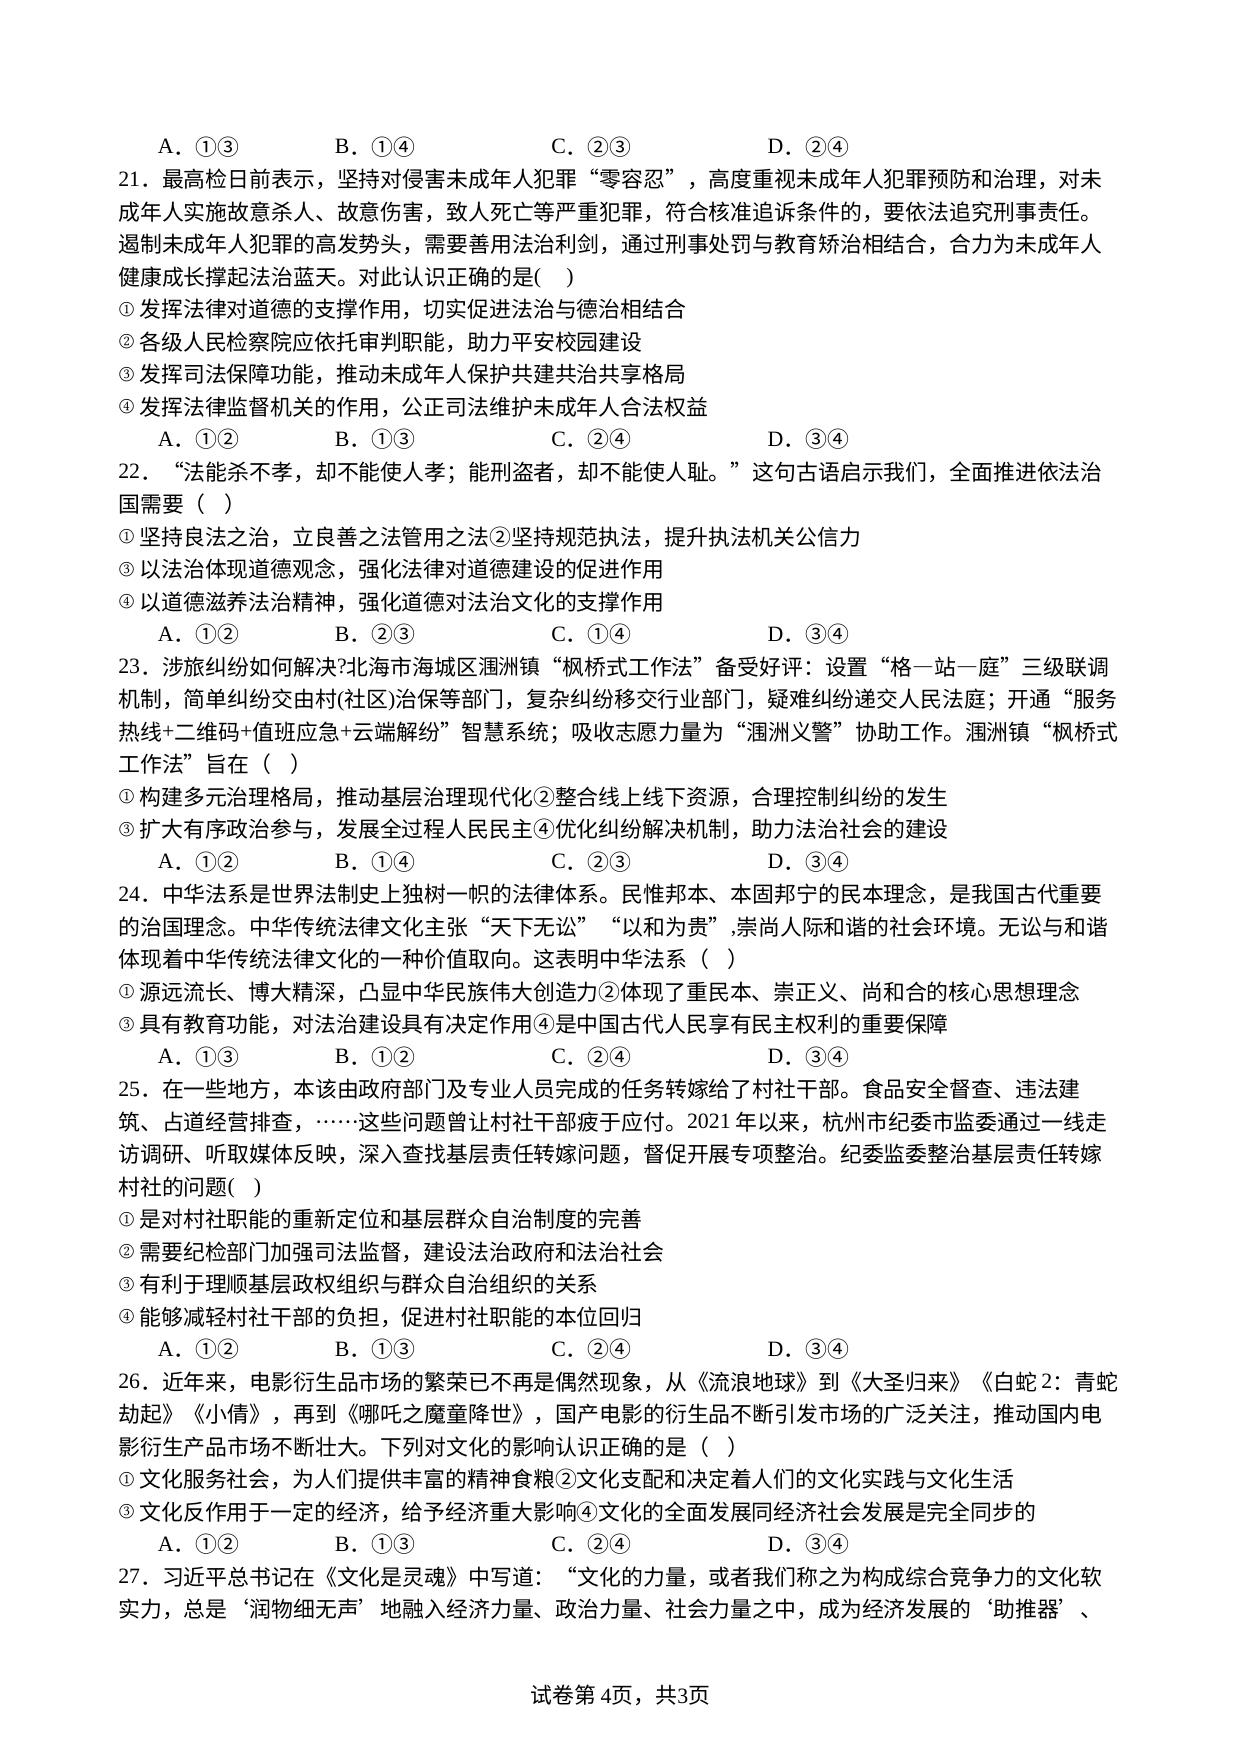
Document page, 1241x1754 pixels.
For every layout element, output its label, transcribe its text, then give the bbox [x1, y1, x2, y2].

text ②需要纪检部门加强司法监督，建设法治政府和法治社会 [118, 1234, 1122, 1267]
text ③以法治体现道德观念，强化法律对道德建设的促进作用 [118, 552, 1122, 584]
text ③扩大有序政治参与，发展全过程人民民主④优化纠纷解决机制，助力法治社会的建设 [118, 812, 1122, 844]
text 24．中华法系是世界法制史上独树一帜的法律体系。民惟邦本、本固邦宁的民本理念，是我国古代重要的治国理念。中华传统法律文化主张“天下无讼”“以和为贵”,崇尚人际和谐的社会环境。无讼与和谐体现着中华传统法律文化的一种价值取向。这表明中华法系（ ） [118, 877, 1122, 974]
text ①坚持良法之治，立良善之法管用之法②坚持规范执法，提升执法机关公信力 [118, 519, 1122, 552]
text ①文化服务社会，为人们提供丰富的精神食粮②文化支配和决定着人们的文化实践与文化生活 [118, 1462, 1122, 1494]
text ①发挥法律对道德的支撑作用，切实促进法治与德治相结合 [118, 292, 1122, 324]
text ③具有教育功能，对法治建设具有决定作用④是中国古代人民享有民主权利的重要保障 [118, 1007, 1122, 1039]
text ①是对村社职能的重新定位和基层群众自治制度的完善 [118, 1202, 1122, 1234]
text A．①② B．①④ C．②③ D．③④ [158, 844, 1122, 877]
text A．①② B．②③ C．①④ D．③④ [158, 617, 1122, 649]
text ④能够减轻村社干部的负担，促进村社职能的本位回归 [118, 1299, 1122, 1332]
text ④发挥法律监督机关的作用，公正司法维护未成年人合法权益 [118, 389, 1122, 422]
text ①源远流长、博大精深，凸显中华民族伟大创造力②体现了重民本、崇正义、尚和合的核心思想理念 [118, 974, 1122, 1007]
text A．①③ B．①④ C．②③ D．②④ [158, 129, 1122, 162]
text ③文化反作用于一定的经济，给予经济重大影响④文化的全面发展同经济社会发展是完全同步的 [118, 1494, 1122, 1527]
text ②各级人民检察院应依托审判职能，助力平安校园建设 [118, 324, 1122, 357]
text ①构建多元治理格局，推动基层治理现代化②整合线上线下资源，合理控制纠纷的发生 [118, 779, 1122, 812]
text 22．“法能杀不孝，却不能使人孝；能刑盗者，却不能使人耻。”这句古语启示我们，全面推进依法治国需要（ ） [118, 454, 1122, 519]
text ③有利于理顺基层政权组织与群众自治组织的关系 [118, 1267, 1122, 1299]
text A．①② B．①③ C．②④ D．③④ [158, 1527, 1122, 1559]
text 23．涉旅纠纷如何解决?北海市海城区涠洲镇“枫桥式工作法”备受好评：设置“格—站—庭”三级联调机制，简单纠纷交由村(社区)治保等部门，复杂纠纷移交行业部门，疑难纠纷递交人民法庭；开通“服务热线+二维码+值班应急+云端解纷”智慧系统；吸收志愿力量为“涠洲义警”协助工作。涠洲镇“枫桥式工作法”旨在（ ） [118, 649, 1122, 779]
text A．①② B．①③ C．②④ D．③④ [158, 422, 1122, 454]
text A．①② B．①③ C．②④ D．③④ [158, 1332, 1122, 1364]
text ③发挥司法保障功能，推动未成年人保护共建共治共享格局 [118, 357, 1122, 389]
text A．①③ B．①② C．②④ D．③④ [158, 1039, 1122, 1072]
text 25．在一些地方，本该由政府部门及专业人员完成的任务转嫁给了村社干部。食品安全督查、违法建筑、占道经营排查，……这些问题曾让村社干部疲于应付。2021年以来，杭州市纪委市监委通过一线走访调研、听取媒体反映，深入查找基层责任转嫁问题，督促开展专项整治。纪委监委整治基层责任转嫁村社的问题( ) [118, 1072, 1122, 1202]
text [118, 1559, 1122, 1624]
text ④以道德滋养法治精神，强化道德对法治文化的支撑作用 [118, 584, 1122, 617]
text 26．近年来，电影衍生品市场的繁荣已不再是偶然现象，从《流浪地球》到《大圣归来》《白蛇2：青蛇劫起》《小倩》，再到《哪吒之魔童降世》，国产电影的衍生品不断引发市场的广泛关注，推动国内电影衍生产品市场不断壮大。下列对文化的影响认识正确的是（ ） [118, 1364, 1122, 1462]
text 21．最高检日前表示，坚持对侵害未成年人犯罪“零容忍”，高度重视未成年人犯罪预防和治理，对未成年人实施故意杀人、故意伤害，致人死亡等严重犯罪，符合核准追诉条件的，要依法追究刑事责任。遏制未成年人犯罪的高发势头，需要善用法治利剑，通过刑事处罚与教育矫治相结合，合力为未成年人健康成长撑起法治蓝天。对此认识正确的是( ) [118, 162, 1122, 292]
